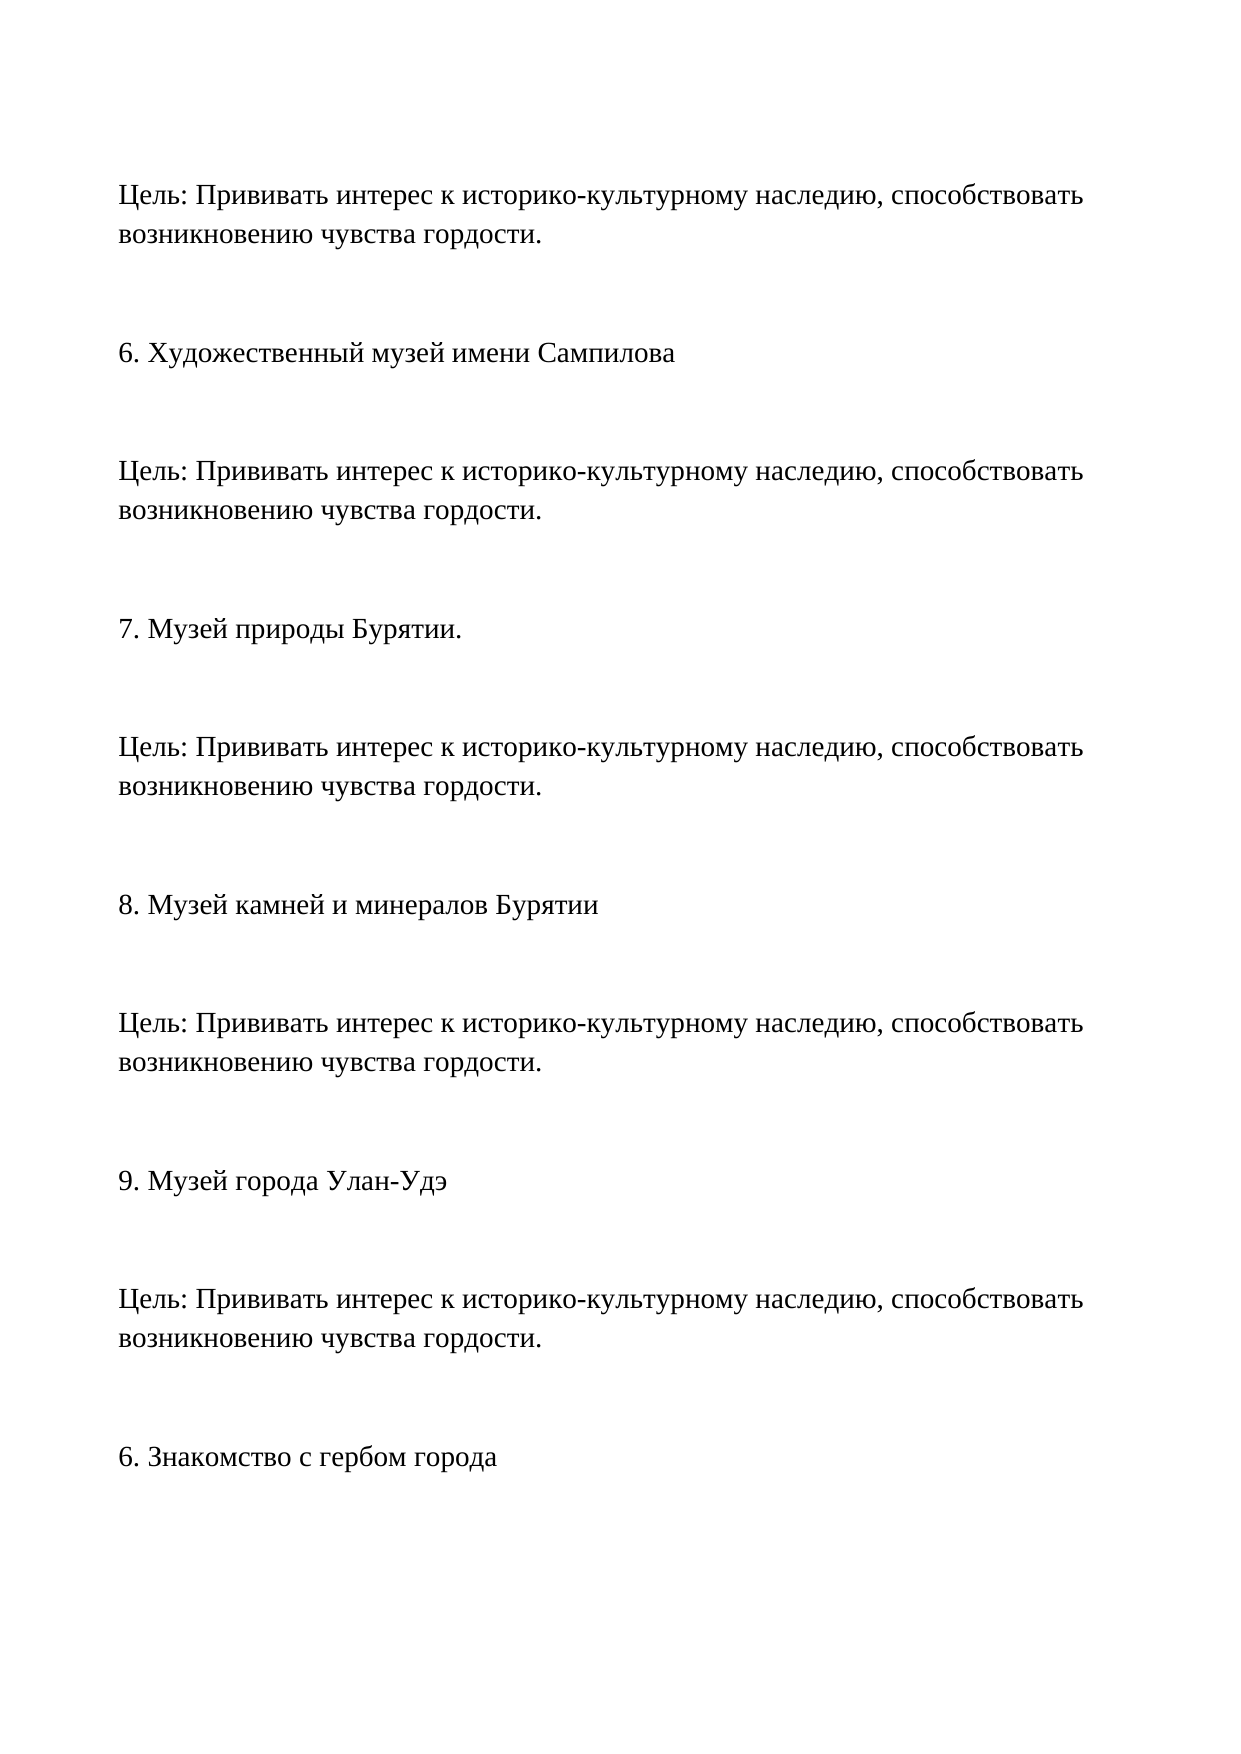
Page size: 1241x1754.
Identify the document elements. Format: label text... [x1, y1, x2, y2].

text Цель: Прививать интерес к историко-культурному наследию, способствовать возникновению чувства гордости. [118, 177, 1152, 249]
text Цель: Прививать интерес к историко-культурному наследию, способствовать возникновению чувства гордости. [118, 1282, 1152, 1354]
text 6. Знакомство с гербом города [118, 1439, 1152, 1472]
text 8. Музей камней и минералов Бурятии [118, 887, 1152, 920]
text 9. Музей города Улан-Удэ [118, 1163, 1152, 1196]
text 7. Музей природы Бурятии. [118, 611, 1152, 644]
text Цель: Прививать интерес к историко-культурному наследию, способствовать возникновению чувства гордости. [118, 453, 1152, 526]
text 6. Художественный музей имени Сампилова [118, 335, 1152, 368]
text Цель: Прививать интерес к историко-культурному наследию, способствовать возникновению чувства гордости. [118, 729, 1152, 802]
text Цель: Прививать интерес к историко-культурному наследию, способствовать возникновению чувства гордости. [118, 1006, 1152, 1078]
